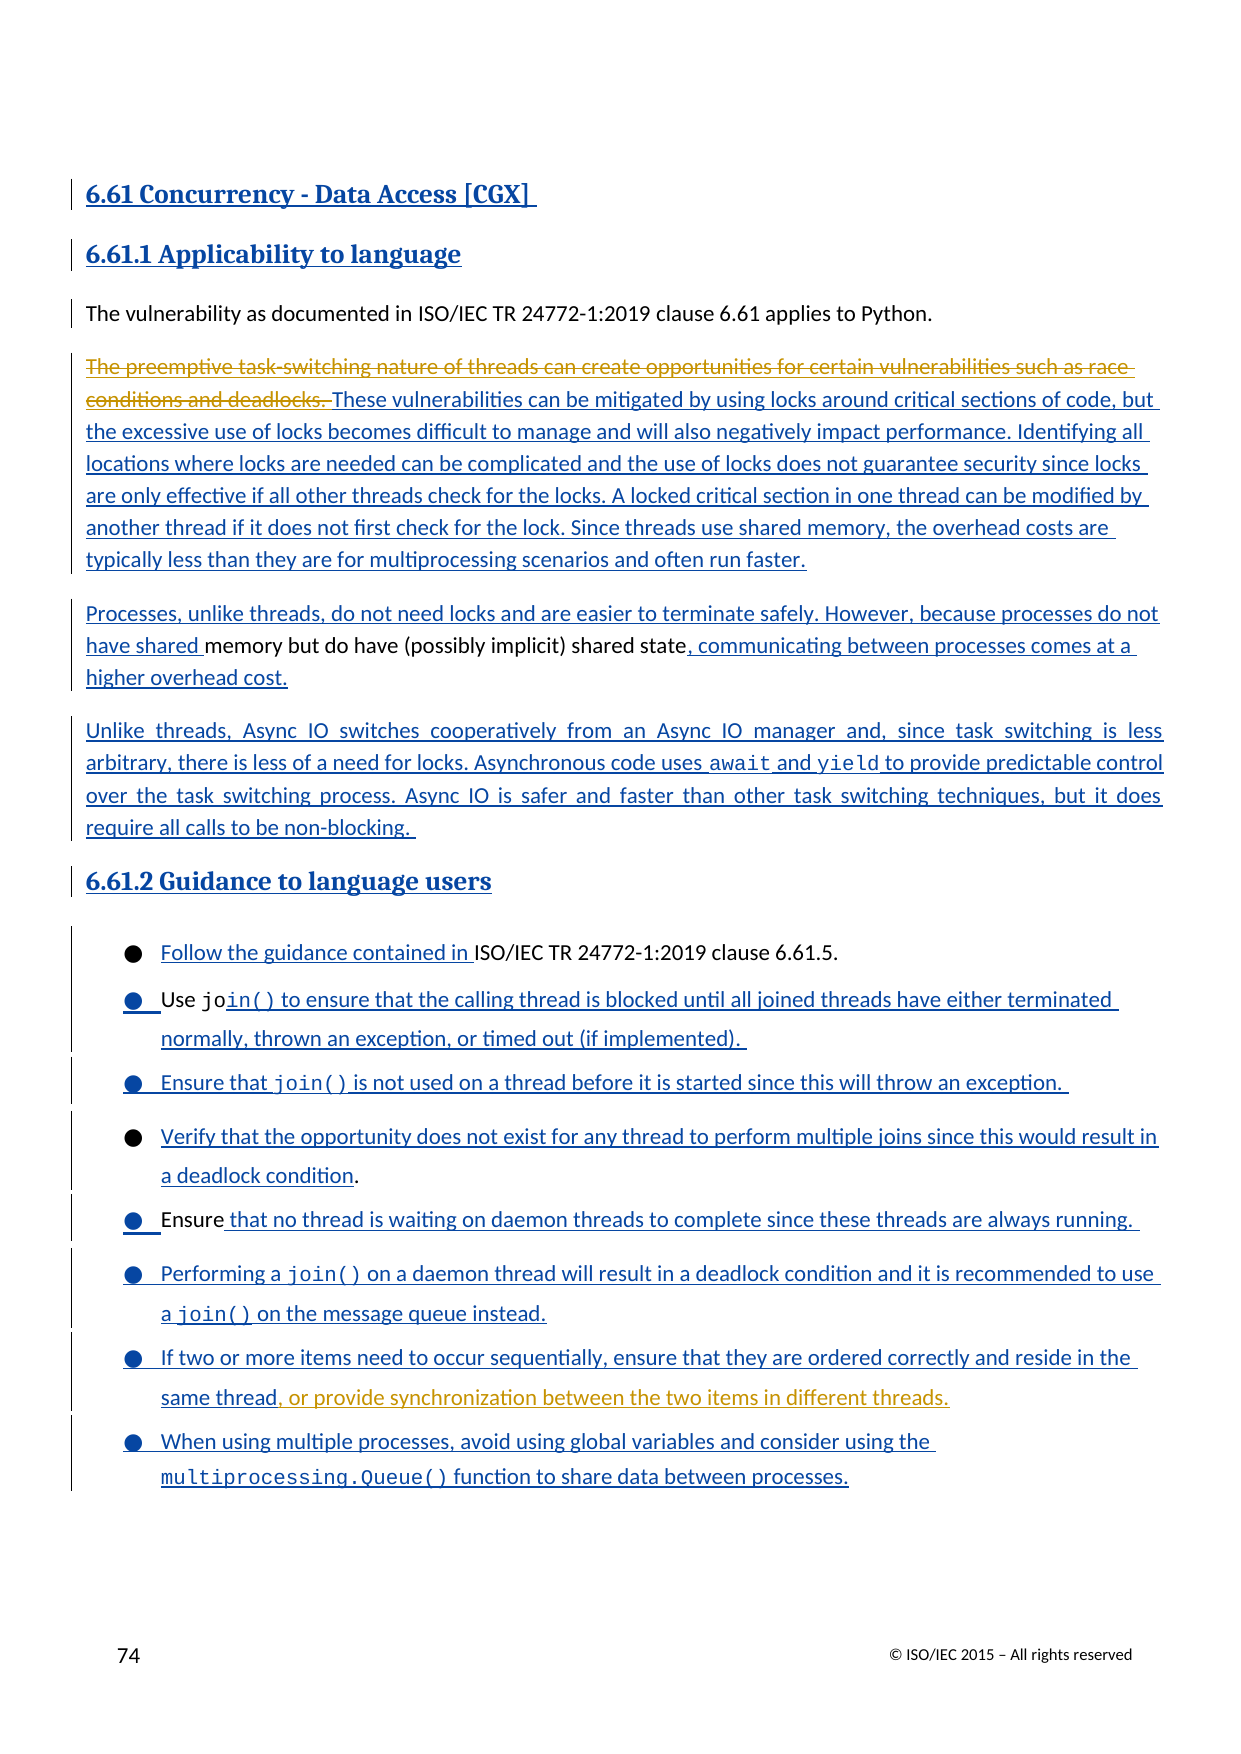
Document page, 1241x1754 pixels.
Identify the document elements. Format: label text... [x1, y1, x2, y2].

list ISO/IEC TR 24772-1:2019 clause 6.61.5. [123, 926, 1164, 973]
text The vulnerability as documented in ISO/IEC TR 24772-1:2019 clause 6.61 applies to Python. [86, 299, 1164, 327]
list Use jo [123, 973, 1164, 1052]
text memory but do have (possibly implicit) shared state [86, 599, 1164, 691]
list . [123, 1111, 1164, 1190]
list Ensure [123, 1194, 1164, 1241]
